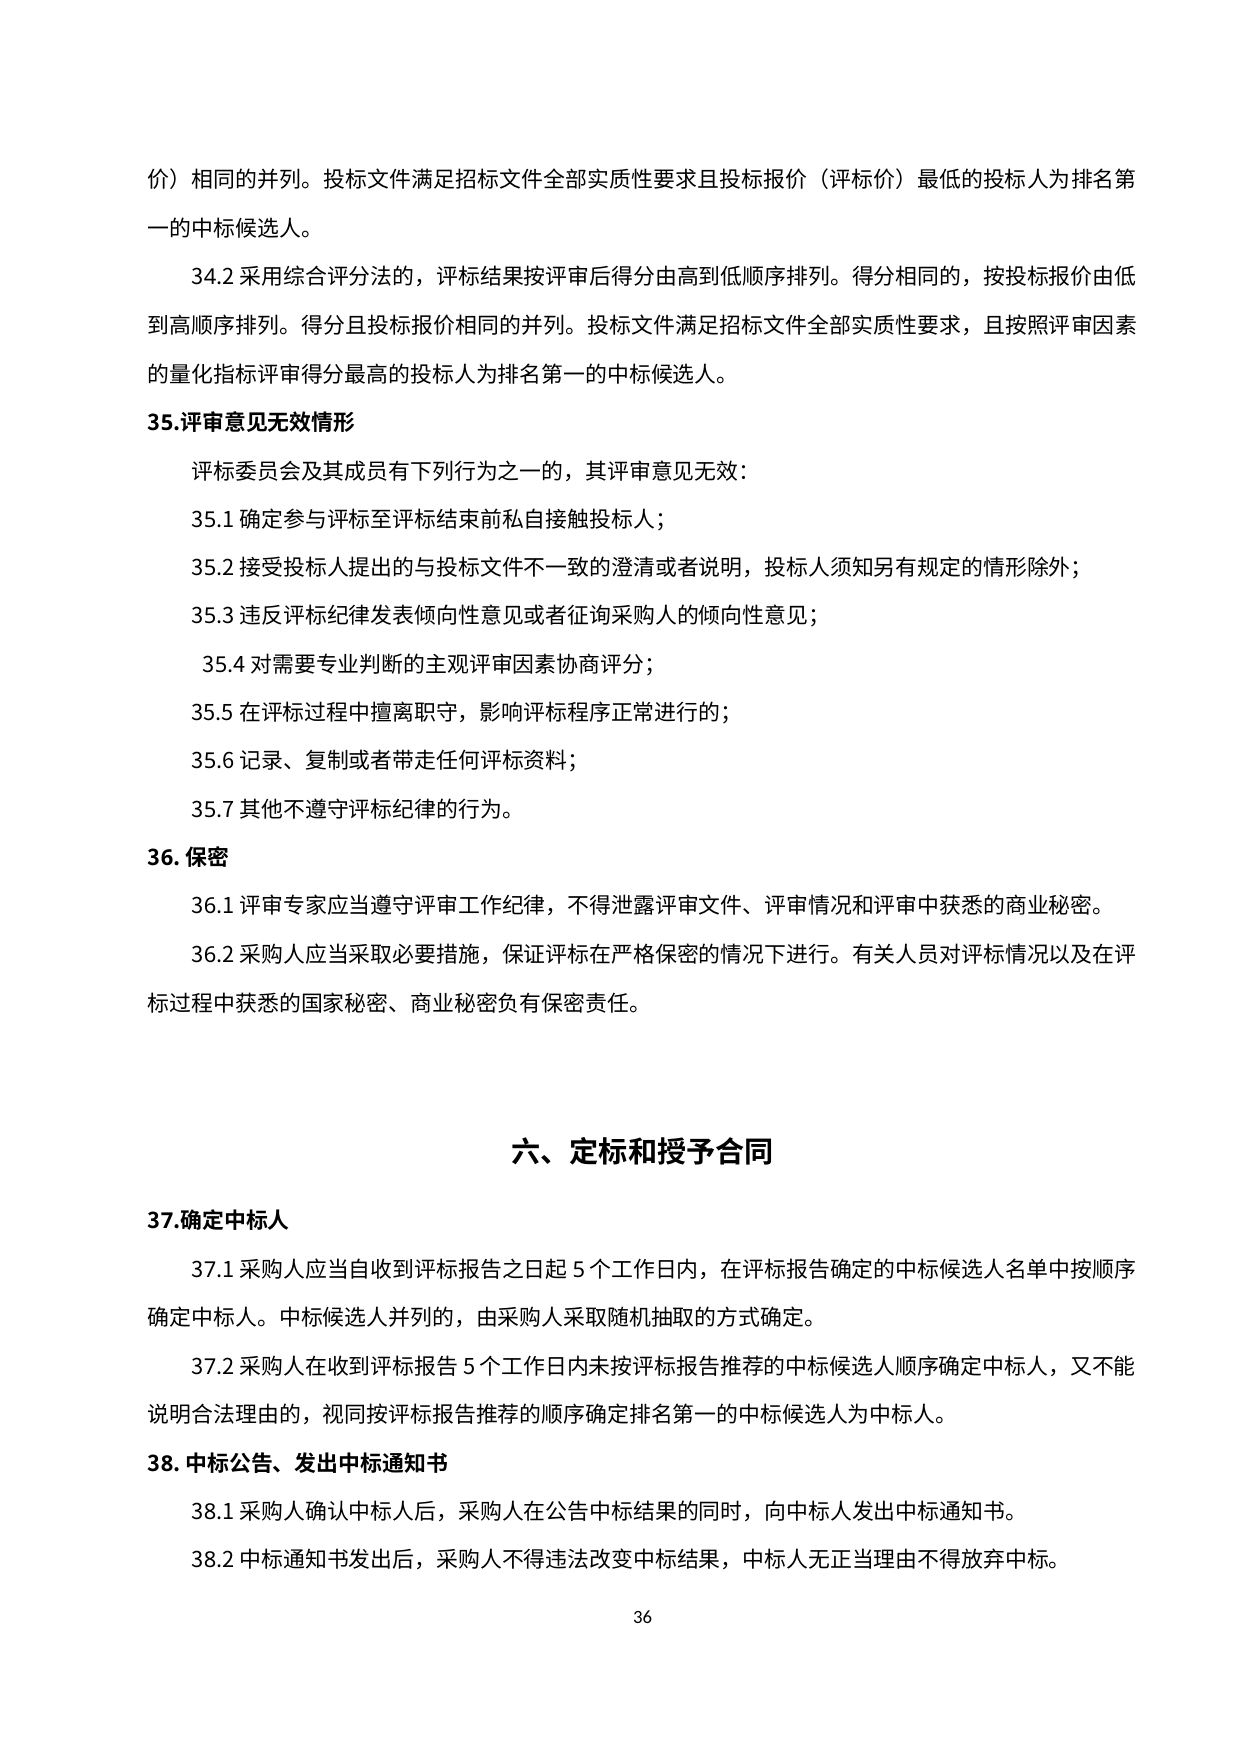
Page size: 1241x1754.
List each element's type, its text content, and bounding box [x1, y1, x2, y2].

text 37.1 采购人应当自收到评标报告之日起5个工作日内，在评标报告确定的中标候选人名单中按顺序确定中标人。中标候选人并列的，由采购人采取随机抽取的方式确定。 [148, 1251, 1137, 1332]
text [148, 162, 1137, 243]
text 37.确定中标人 [148, 1203, 1137, 1235]
text 评标委员会及其成员有下列行为之一的，其评审意见无效： [148, 453, 1137, 486]
text 36.1 评审专家应当遵守评审工作纪律，不得泄露评审文件、评审情况和评审中获悉的商业秘密。 [148, 888, 1137, 921]
text 37.2 采购人在收到评标报告5个工作日内未按评标报告推荐的中标候选人顺序确定中标人，又不能说明合法理由的，视同按评标报告推荐的顺序确定排名第一的中标候选人为中标人。 [148, 1348, 1137, 1429]
text 六、定标和授予合同 [148, 1117, 1137, 1182]
text 35.7 其他不遵守评标纪律的行为。 [148, 792, 1137, 824]
text 38.2 中标通知书发出后，采购人不得违法改变中标结果，中标人无正当理由不得放弃中标。 [148, 1542, 1137, 1574]
text 35.4 对需要专业判断的主观评审因素协商评分； [148, 647, 1137, 679]
text 38. 中标公告、发出中标通知书 [148, 1445, 1137, 1478]
text 35.2 接受投标人提出的与投标文件不一致的澄清或者说明，投标人须知另有规定的情形除外； [148, 550, 1137, 582]
text 36. 保密 [148, 840, 1137, 872]
text 35.5 在评标过程中擅离职守，影响评标程序正常进行的； [148, 695, 1137, 727]
text 35.1 确定参与评标至评标结束前私自接触投标人； [148, 502, 1137, 534]
text 34.2 采用综合评分法的，评标结果按评审后得分由高到低顺序排列。得分相同的，按投标报价由低到高顺序排列。得分且投标报价相同的并列。投标文件满足招标文件全部实质性要求，且按照评审因素的量化指标评审得分最高的投标人为排名第一的中标候选人。 [148, 259, 1137, 389]
text 35.6 记录、复制或者带走任何评标资料； [148, 743, 1137, 776]
text 35.评审意见无效情形 [148, 405, 1137, 437]
text 35.3 违反评标纪律发表倾向性意见或者征询采购人的倾向性意见； [148, 598, 1137, 631]
text 36.2 采购人应当采取必要措施，保证评标在严格保密的情况下进行。有关人员对评标情况以及在评标过程中获悉的国家秘密、商业秘密负有保密责任。 [148, 937, 1137, 1018]
text 38.1 采购人确认中标人后，采购人在公告中标结果的同时，向中标人发出中标通知书。 [148, 1494, 1137, 1526]
